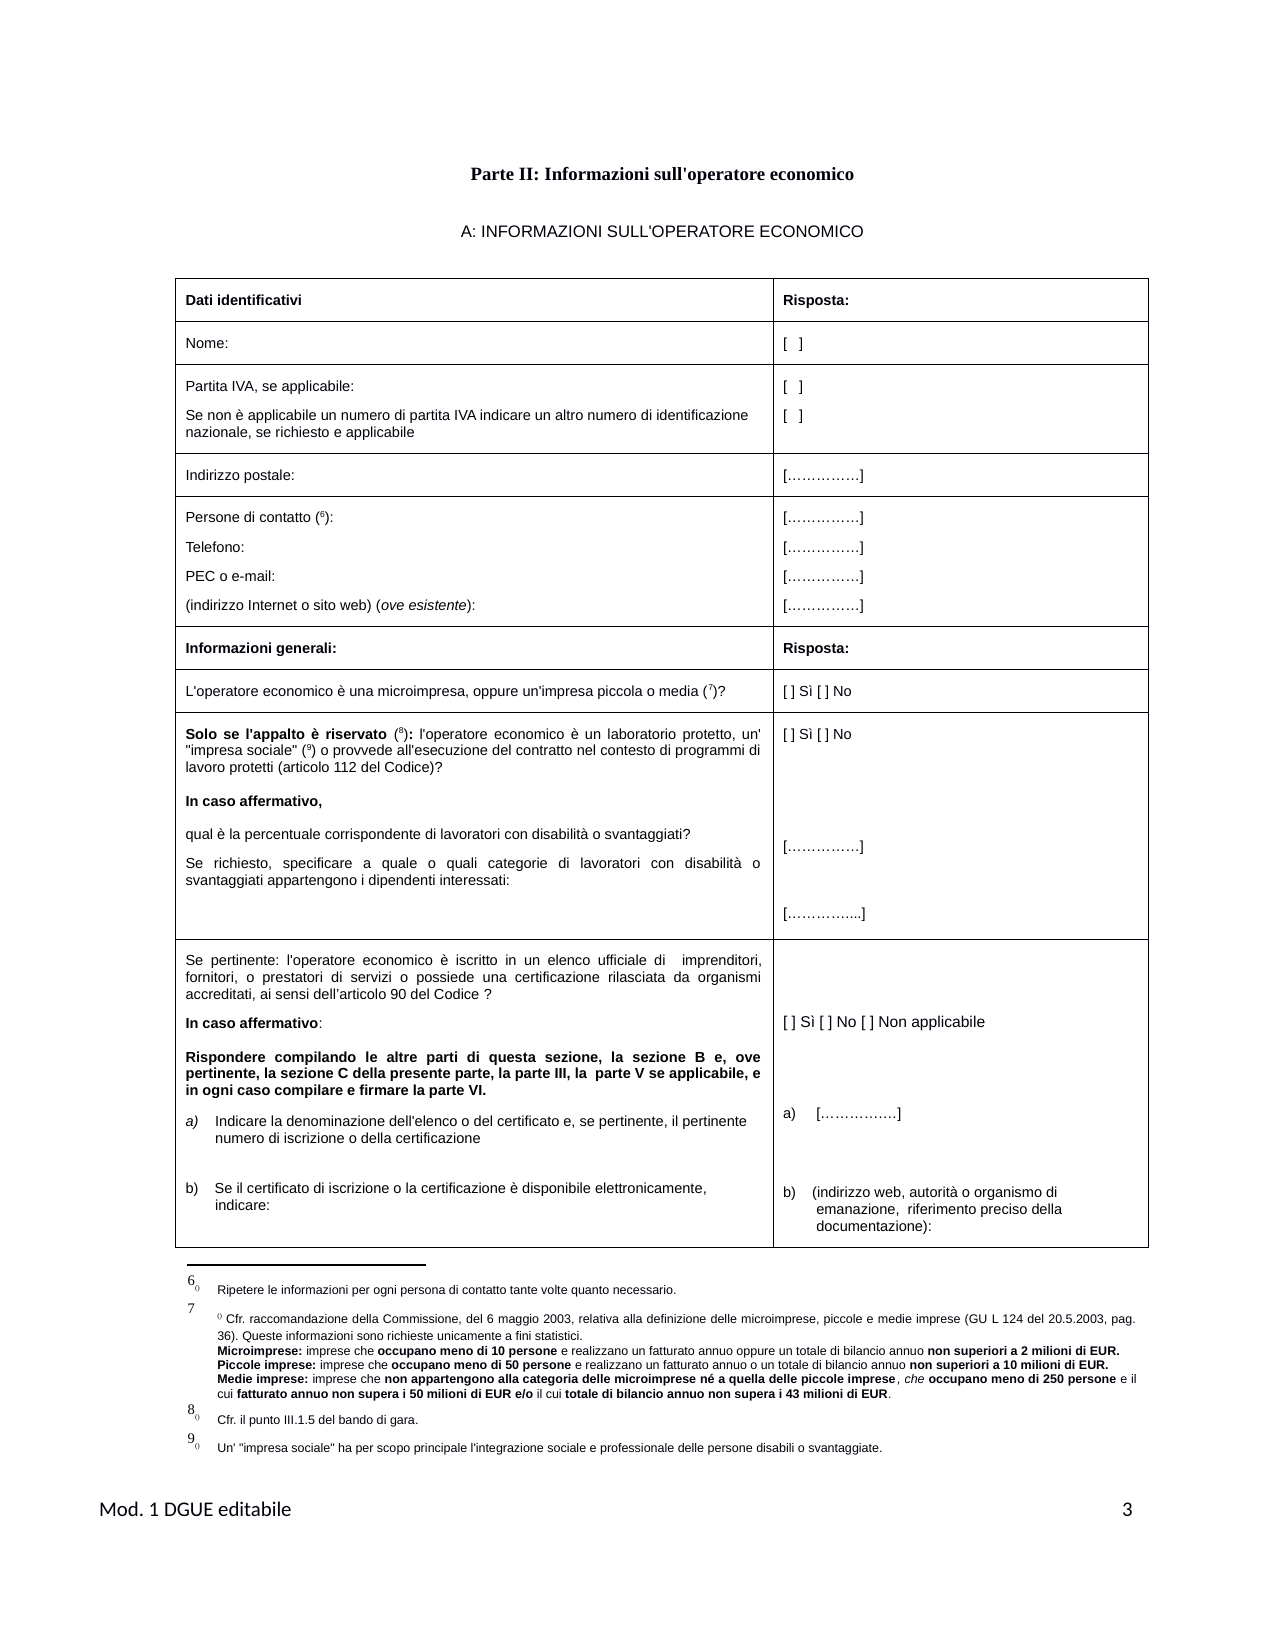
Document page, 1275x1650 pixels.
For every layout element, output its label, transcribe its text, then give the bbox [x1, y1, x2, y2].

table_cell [774, 940, 1148, 1247]
table_cell Informazioni generali: [176, 627, 773, 669]
table_cell Persone di contatto (): Telefono: PEC o e-mail: (indirizzo Internet o sito web) (ove esistente): [176, 497, 773, 626]
table_cell Solo se l'appalto è riservato (): l'operatore economico è un laboratorio protetto, un' "impresa sociale" () o provvede all'esecuzione del contratto nel contesto di programmi di lavoro protetti (articolo 112 del Codice)? In caso affermativo, qual è la percentuale corrispondente di lavoratori con disabilità o svantaggiati? Se richiesto, specificare a quale o quali categorie di lavoratori con disabilità o svantaggiati appartengono i dipendenti interessati: [176, 713, 773, 938]
title A: Informazioni sull'operatore economico [187, 222, 1137, 241]
table_cell [……………] [774, 454, 1148, 496]
table_cell [ ] [ ] [774, 365, 1148, 453]
table_header Risposta: [774, 279, 1148, 321]
table_cell [ ] [774, 322, 1148, 364]
title Parte II: Informazioni sull'operatore economico [187, 162, 1137, 184]
table_cell [……………] [……………] [……………] [……………] [774, 497, 1148, 626]
table_cell L'operatore economico è una microimpresa, oppure un'impresa piccola o media ()? [176, 670, 773, 712]
table_cell Risposta: [774, 627, 1148, 669]
table_cell [ ] Sì [ ] No [……………] […………....] [774, 713, 1148, 938]
table_cell Nome: [176, 322, 773, 364]
table_cell Partita IVA, se applicabile: Se non è applicabile un numero di partita IVA indicare un altro numero di identificazione nazionale, se richiesto e applicabile [176, 365, 773, 453]
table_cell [176, 940, 773, 1247]
table_header Dati identificativi [176, 279, 773, 321]
table_cell Indirizzo postale: [176, 454, 773, 496]
table_cell [ ] Sì [ ] No [774, 670, 1148, 712]
